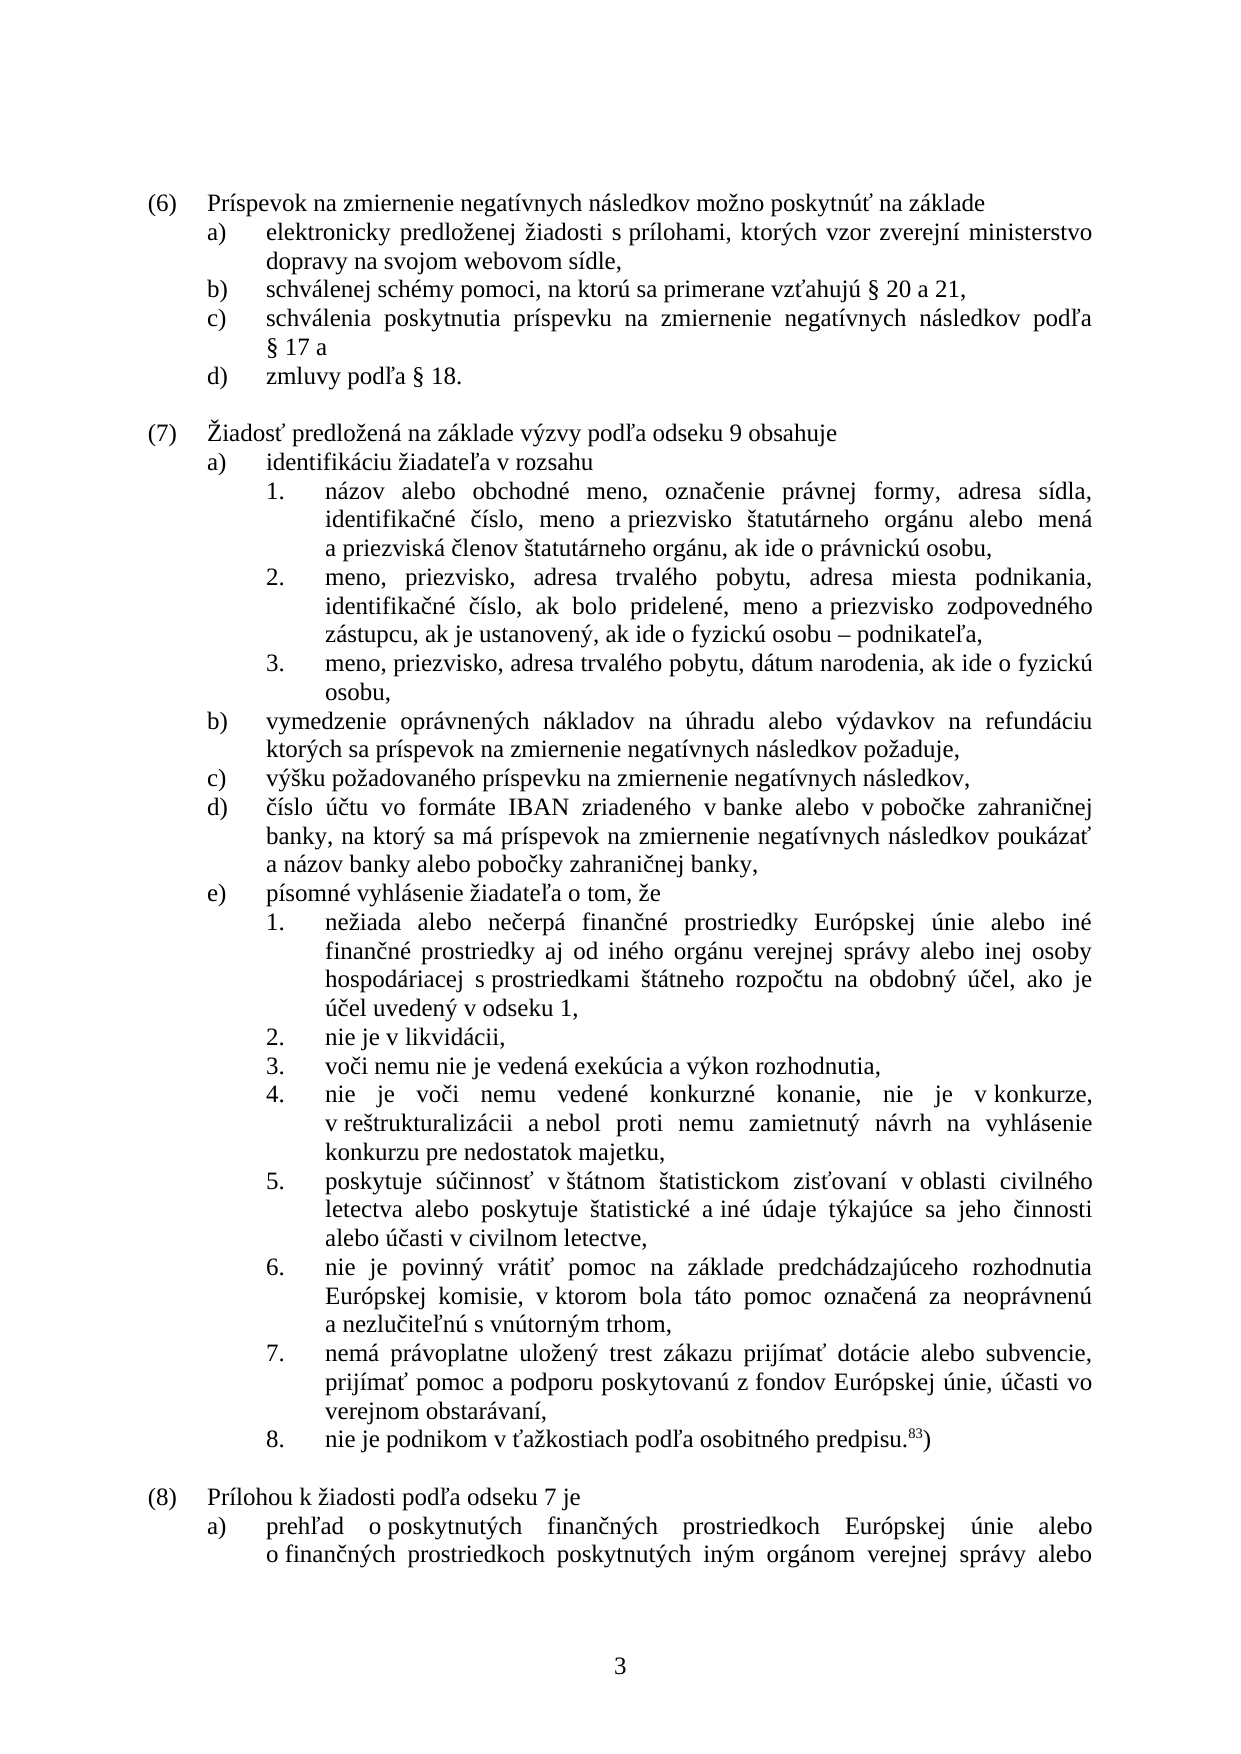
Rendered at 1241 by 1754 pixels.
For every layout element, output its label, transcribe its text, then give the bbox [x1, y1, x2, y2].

list meno, priezvisko, adresa trvalého pobytu, dátum narodenia, ak ide o fyzickú osobu, [266, 648, 1093, 706]
list nie je voči nemu vedené konkurzné konanie, nie je v konkurze, v reštrukturalizácii a nebol proti nemu zamietnutý návrh na vyhlásenie konkurzu pre nedostatok majetku, [266, 1079, 1093, 1166]
list meno, priezvisko, adresa trvalého pobytu, adresa miesta podnikania, identifikačné číslo, ak bolo pridelené, meno a priezvisko zodpovedného zástupcu, ak je ustanovený, ak ide o fyzickú osobu – podnikateľa, [266, 562, 1093, 648]
list nemá právoplatne uložený trest zákazu prijímať dotácie alebo subvencie, prijímať pomoc a podporu poskytovanú z fondov Európskej únie, účasti vo verejnom obstarávaní, [266, 1338, 1093, 1424]
list poskytuje súčinnosť v štátnom štatistickom zisťovaní v oblasti civilného letectva alebo poskytuje štatistické a iné údaje týkajúce sa jeho činnosti alebo účasti v civilnom letectve, [266, 1166, 1093, 1252]
list vymedzenie oprávnených nákladov na úhradu alebo výdavkov na refundáciu ktorých sa príspevok na zmiernenie negatívnych následkov požaduje, [207, 706, 1093, 763]
list zmluvy podľa § 18. [207, 361, 1093, 389]
list nie je povinný vrátiť pomoc na základe predchádzajúceho rozhodnutia Európskej komisie, v ktorom bola táto pomoc označená za neoprávnenú a nezlučiteľnú s vnútorným trhom, [266, 1252, 1093, 1338]
list písomné vyhlásenie žiadateľa o tom, že [207, 878, 1093, 907]
list Príspevok na zmiernenie negatívnych následkov možno poskytnúť na základe [148, 188, 1093, 217]
list názov alebo obchodné meno, označenie právnej formy, adresa sídla, identifikačné číslo, meno a priezvisko štatutárneho orgánu alebo mená a priezviská členov štatutárneho orgánu, ak ide o právnickú osobu, [266, 476, 1093, 562]
list elektronicky predloženej žiadosti s prílohami, ktorých vzor zverejní ministerstvo dopravy na svojom webovom sídle, [207, 217, 1093, 274]
list identifikáciu žiadateľa v rozsahu [207, 447, 1093, 476]
list voči nemu nie je vedená exekúcia a výkon rozhodnutia, [266, 1051, 1093, 1079]
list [207, 1511, 1093, 1568]
list nežiada alebo nečerpá finančné prostriedky Európskej únie alebo iné finančné prostriedky aj od iného orgánu verejnej správy alebo inej osoby hospodáriacej s prostriedkami štátneho rozpočtu na obdobný účel, ako je účel uvedený v odseku 1, [266, 907, 1093, 1022]
list nie je podnikom v ťažkostiach podľa osobitného predpisu.83) [266, 1424, 1093, 1453]
list Prílohou k žiadosti podľa odseku 7 je [148, 1482, 1093, 1511]
list schválenej schémy pomoci, na ktorú sa primerane vzťahujú § 20 a 21, [207, 274, 1093, 303]
list číslo účtu vo formáte IBAN zriadeného v banke alebo v pobočke zahraničnej banky, na ktorý sa má príspevok na zmiernenie negatívnych následkov poukázať a názov banky alebo pobočky zahraničnej banky, [207, 792, 1093, 878]
list Žiadosť predložená na základe výzvy podľa odseku 9 obsahuje [148, 418, 1093, 447]
list výšku požadovaného príspevku na zmiernenie negatívnych následkov, [207, 763, 1093, 792]
list schválenia poskytnutia príspevku na zmiernenie negatívnych následkov podľa § 17 a [207, 303, 1093, 361]
list nie je v likvidácii, [266, 1022, 1093, 1051]
